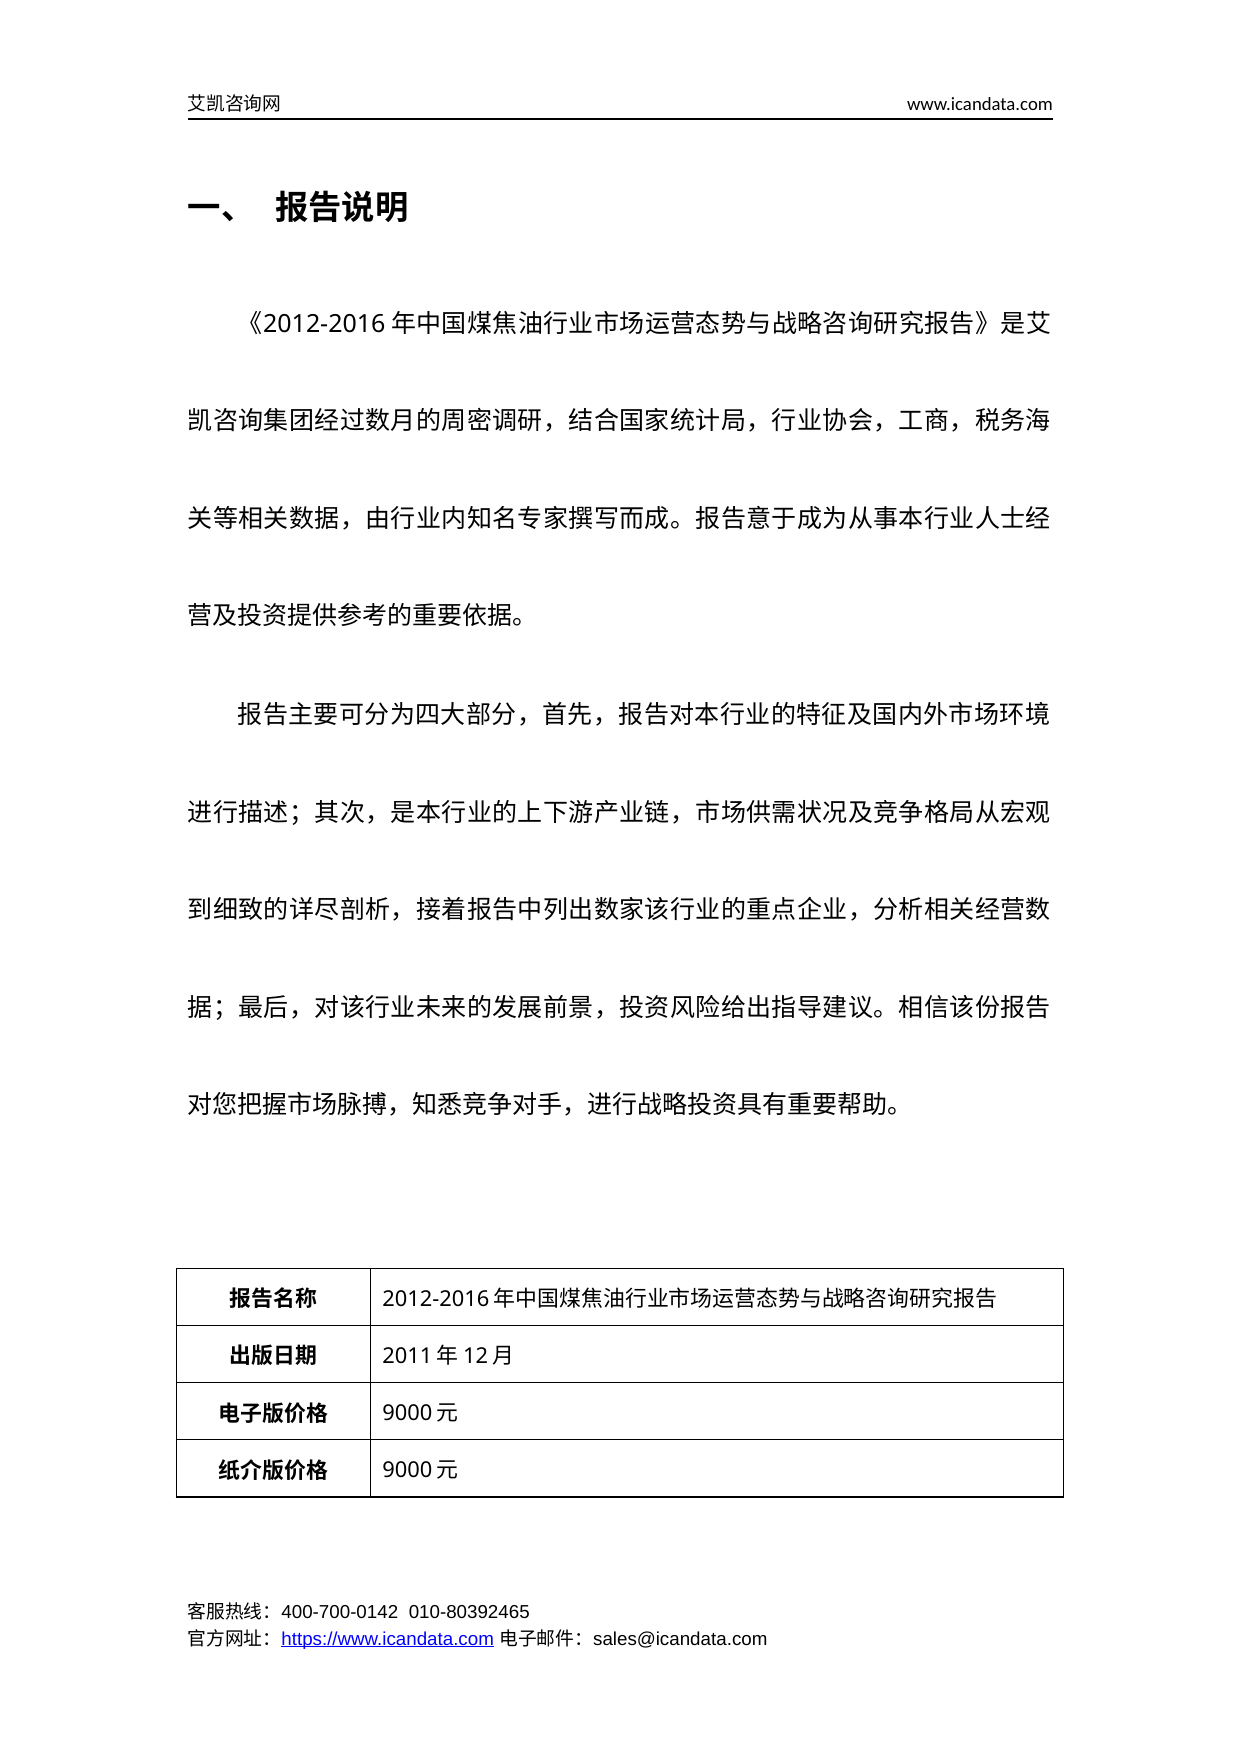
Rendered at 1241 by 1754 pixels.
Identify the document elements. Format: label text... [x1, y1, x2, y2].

table_cell 出版日期 [177, 1326, 370, 1382]
table_cell 9000元 [371, 1383, 1063, 1439]
table_header 报告名称 [177, 1269, 370, 1325]
table_cell 9000元 [371, 1440, 1063, 1496]
text 报告主要可分为四大部分，首先，报告对本行业的特征及国内外市场环境进行描述；其次，是本行业的上下游产业链，市场供需状况及竞争格局从宏观到细致的详尽剖析，接着报告中列出数家该行业的重点企业，分析相关经营数据；最后，对该行业未来的发展前景，投资风险给出指导建议。相信该份报告对您把握市场脉搏，知悉竞争对手，进行战略投资具有重要帮助。 [187, 681, 1053, 1136]
table_cell 纸介版价格 [177, 1440, 370, 1496]
table_header 2012-2016年中国煤焦油行业市场运营态势与战略咨询研究报告 [371, 1269, 1063, 1325]
subtitle 报告说明 [187, 172, 1053, 237]
text 《2012-2016年中国煤焦油行业市场运营态势与战略咨询研究报告》是艾凯咨询集团经过数月的周密调研，结合国家统计局，行业协会，工商，税务海关等相关数据，由行业内知名专家撰写而成。报告意于成为从事本行业人士经营及投资提供参考的重要依据。 [187, 289, 1053, 646]
table_cell 2011年12月 [371, 1326, 1063, 1382]
table_cell 电子版价格 [177, 1383, 370, 1439]
